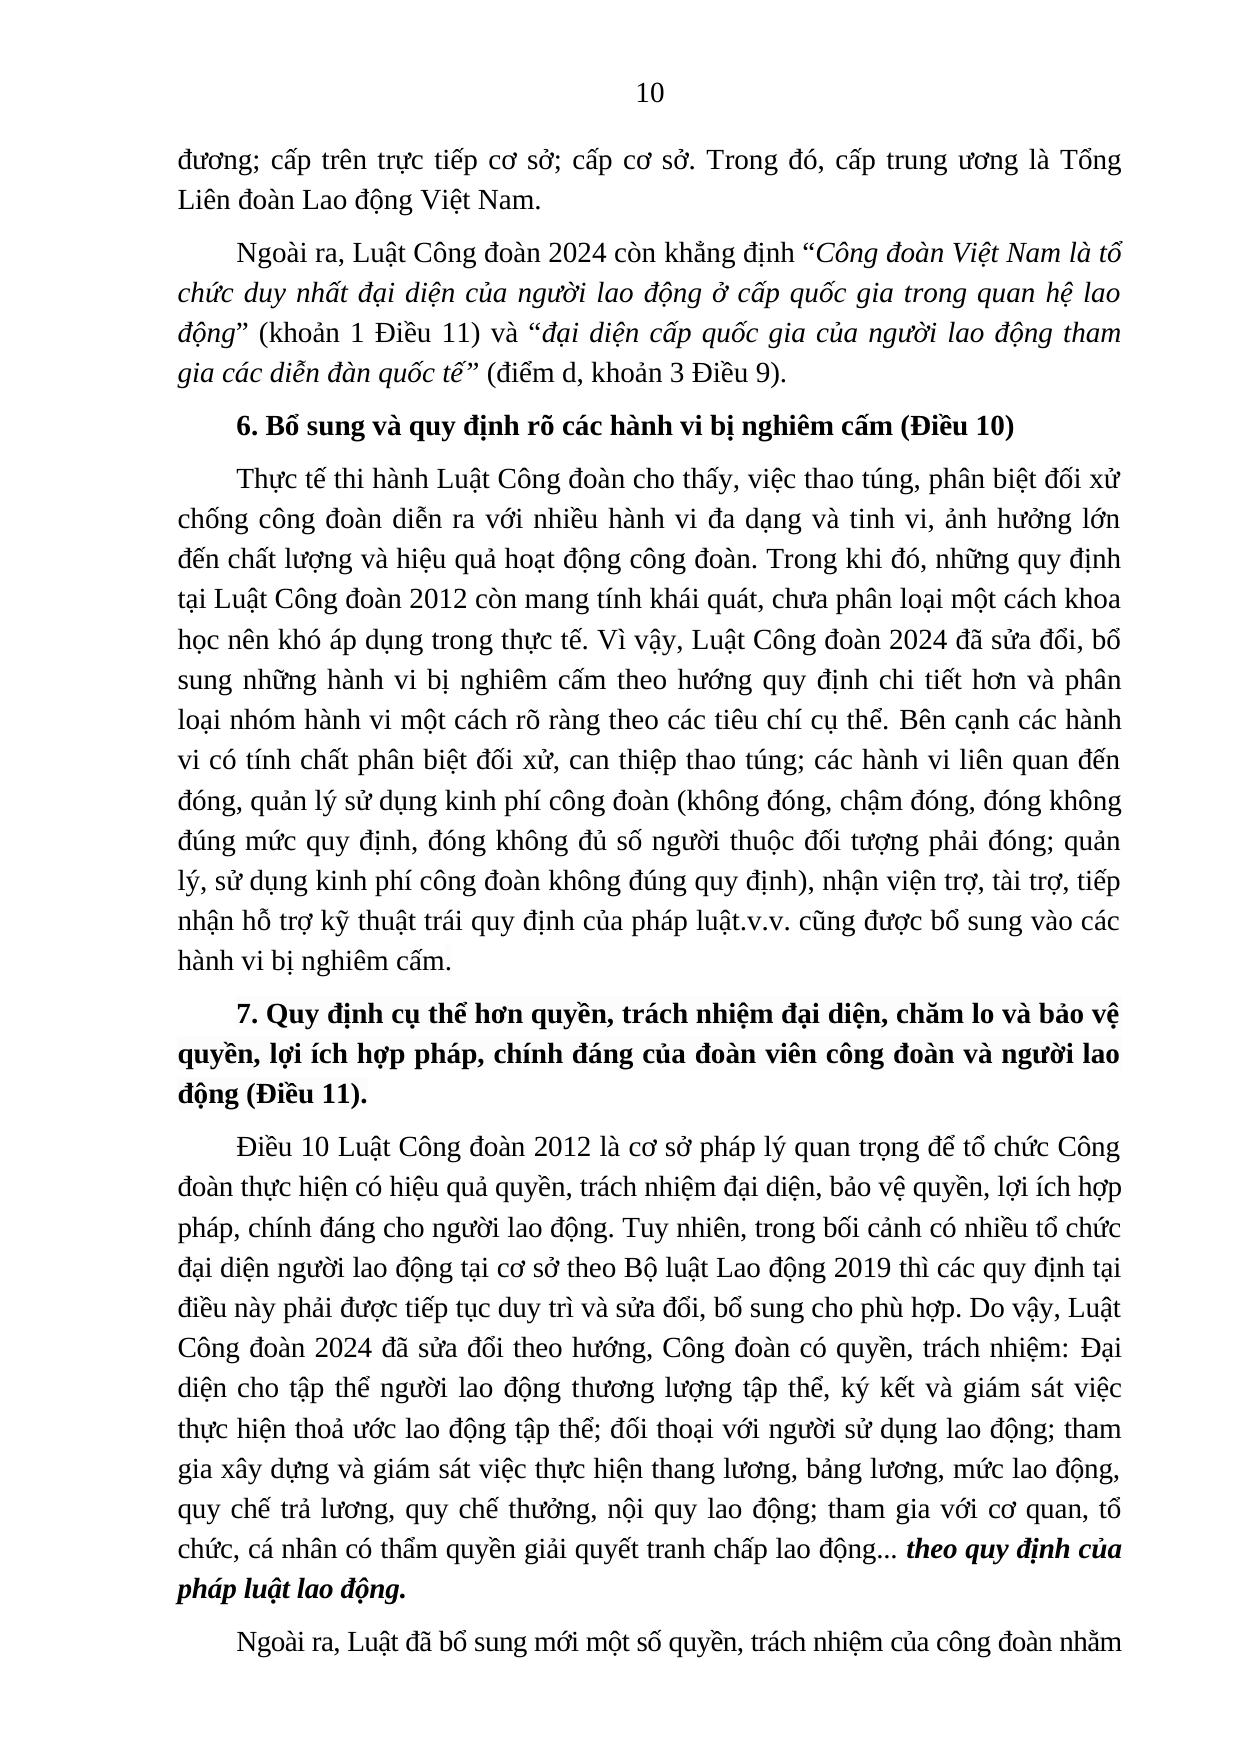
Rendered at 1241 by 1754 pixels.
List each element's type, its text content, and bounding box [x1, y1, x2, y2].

text 6. Bổ sung và quy định rõ các hành vi bị nghiêm cấm (Điều 10) [177, 408, 1122, 442]
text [177, 142, 1122, 216]
text Điều 10 Luật Công đoàn 2012 là cơ sở pháp lý quan trọng để tổ chức Công đoàn thực hiện có hiệu quả quyền, trách nhiệm đại diện, bảo vệ quyền, lợi ích hợp pháp, chính đáng cho người lao động. Tuy nhiên, trong bối cảnh có nhiều tổ chức đại diện người lao động tại cơ sở theo Bộ luật Lao động 2019 thì các quy định tại điều này phải được tiếp tục duy trì và sửa đổi, bổ sung cho phù hợp. Do vậy, Luật Công đoàn 2024 đã sửa đổi theo hướng, Công đoàn có quyền, trách nhiệm: Đại diện cho tập thể người lao động thương lượng tập thể, ký kết và giám sát việc thực hiện thoả ước lao động tập thể; đối thoại với người sử dụng lao động; tham gia xây dựng và giám sát việc thực hiện thang lương, bảng lương, mức lao động, quy chế trả lương, quy chế thưởng, nội quy lao động; tham gia với cơ quan, tổ chức, cá nhân có thẩm quyền giải quyết tranh chấp lao động... theo quy định của pháp luật lao động. [177, 1129, 1122, 1605]
text Ngoài ra, Luật Công đoàn 2024 còn khẳng định “Công đoàn Việt Nam là tổ chức duy nhất đại diện của người lao động ở cấp quốc gia trong quan hệ lao động” (khoản 1 Điều 11) và “đại diện cấp quốc gia của người lao động tham gia các diễn đàn quốc tế” (điểm d, khoản 3 Điều 9). [177, 235, 1122, 389]
text 7. Quy định cụ thể hơn quyền, trách nhiệm đại diện, chăm lo và bảo vệ quyền, lợi ích hợp pháp, chính đáng của đoàn viên công đoàn và người lao động (Điều 11). [177, 996, 1122, 1036]
text Thực tế thi hành Luật Công đoàn cho thấy, việc thao túng, phân biệt đối xử chống công đoàn diễn ra với nhiều hành vi đa dạng và tinh vi, ảnh hưởng lớn đến chất lượng và hiệu quả hoạt động công đoàn. Trong khi đó, những quy định tại Luật Công đoàn 2012 còn mang tính khái quát, chưa phân loại một cách khoa học nên khó áp dụng trong thực tế. Vì vậy, Luật Công đoàn 2024 đã sửa đổi, bổ sung những hành vi bị nghiêm cấm theo hướng quy định chi tiết hơn và phân loại nhóm hành vi một cách rõ ràng theo các tiêu chí cụ thể. Bên cạnh các hành vi có tính chất phân biệt đối xử, can thiệp thao túng; các hành vi liên quan đến đóng, quản lý sử dụng kinh phí công đoàn (không đóng, chậm đóng, đóng không đúng mức quy định, đóng không đủ số người thuộc đối tượng phải đóng; quản lý, sử dụng kinh phí công đoàn không đúng quy định), nhận viện trợ, tài trợ, tiếp nhận hỗ trợ kỹ thuật trái quy định của pháp luật.v.v. cũng được bổ sung vào các hành vi bị nghiêm cấm. [177, 461, 1122, 977]
text 7. Quy định cụ thể hơn quyền, trách nhiệm đại diện, chăm lo và bảo vệ quyền, lợi ích hợp pháp, chính đáng của đoàn viên công đoàn và người lao động (Điều 11). [177, 1070, 1122, 1110]
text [177, 1624, 1122, 1658]
